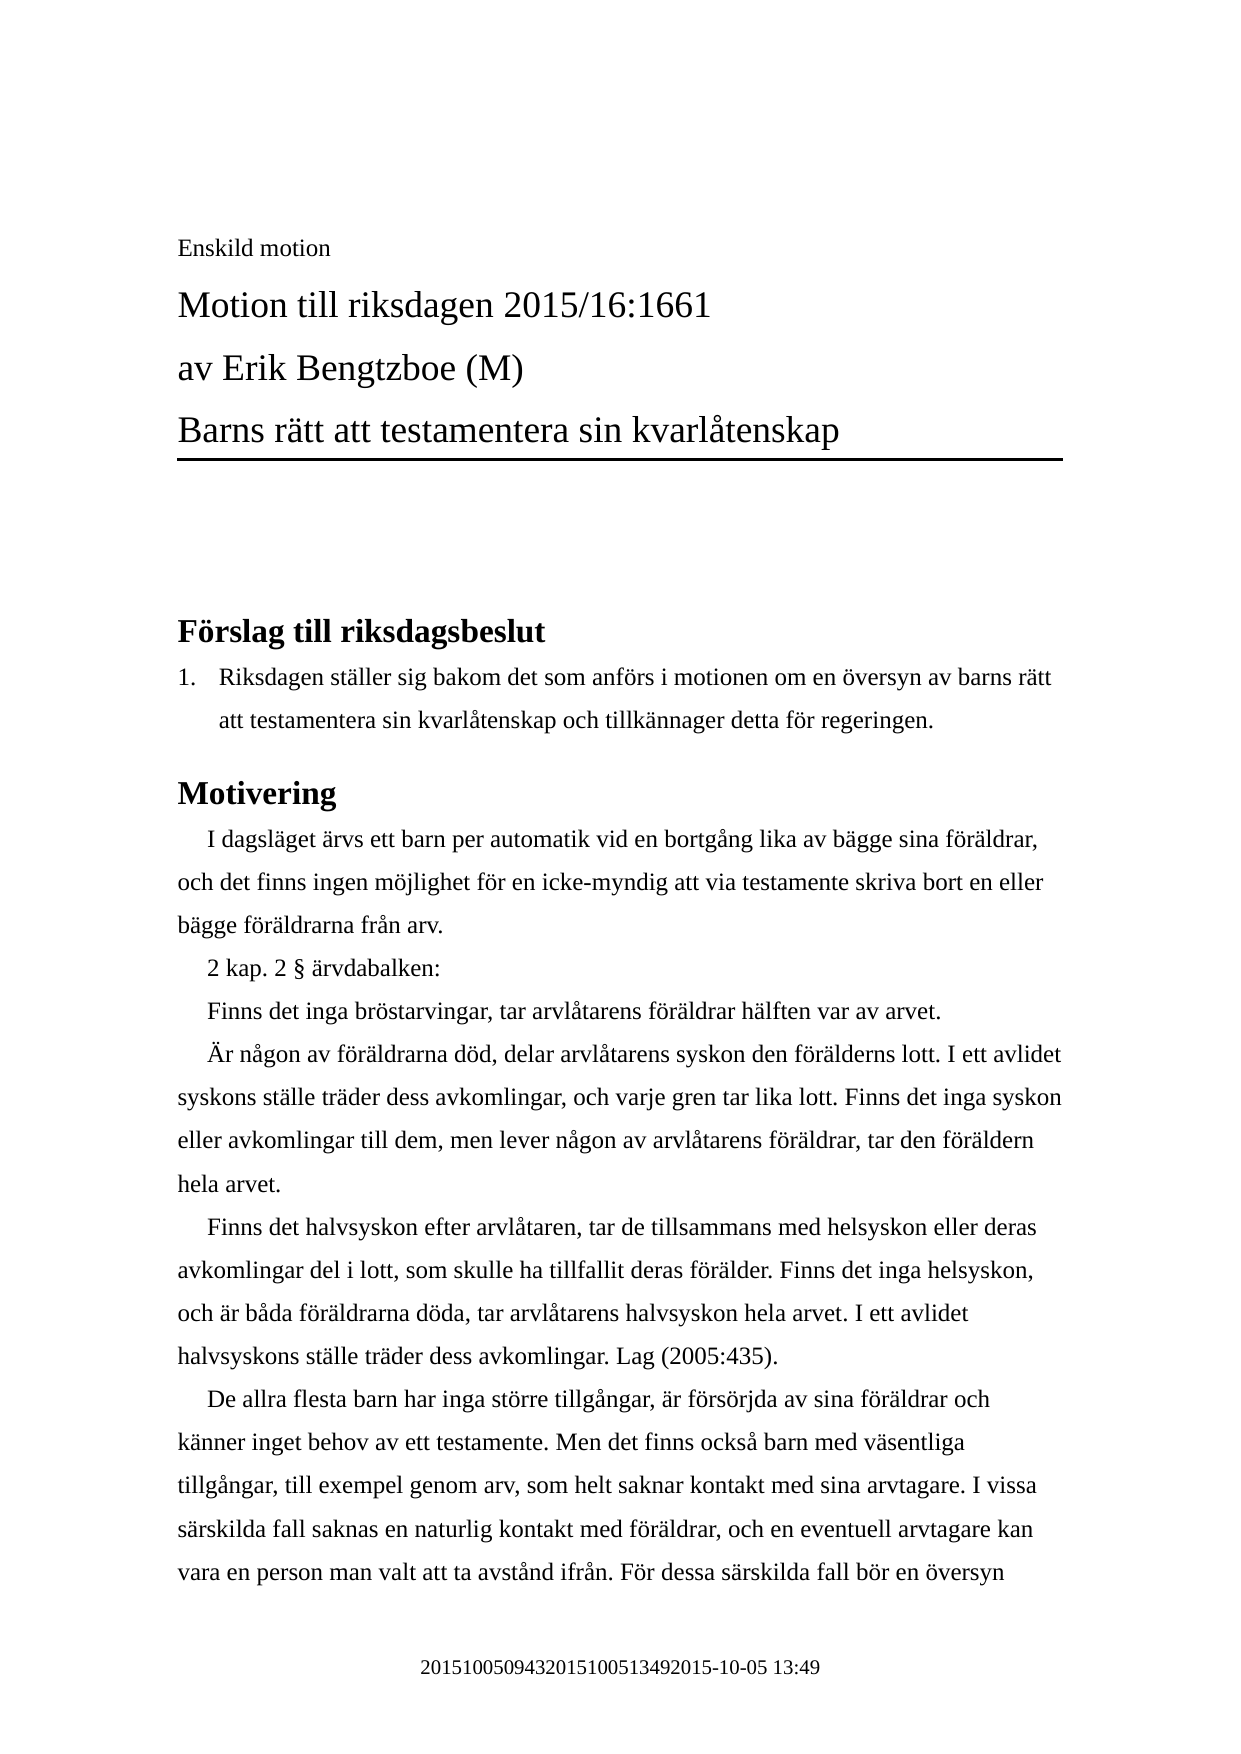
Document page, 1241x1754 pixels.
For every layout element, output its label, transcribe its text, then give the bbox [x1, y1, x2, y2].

text I dagsläget ärvs ett barn per automatik vid en bortgång lika av bägge sina föräldrar, och det finns ingen möjlighet för en icke-myndig att via testamente skriva bort en eller bägge föräldrarna från arv. [177, 824, 1063, 939]
subtitle Motivering [177, 773, 1063, 811]
text Finns det halvsyskon efter arvlåtaren, tar de tillsammans med helsyskon eller deras avkomlingar del i lott, som skulle ha tillfallit deras förälder. Finns det inga helsyskon, och är båda föräldrarna döda, tar arvlåtarens halvsyskon hela arvet. I ett avlidet halvsyskons ställe träder dess avkomlingar. Lag (2005:435). [177, 1212, 1063, 1370]
text 2 kap. 2 § ärvdabalken: [177, 953, 1063, 982]
text Finns det inga bröstarvingar, tar arvlåtarens föräldrar hälften var av arvet. [177, 996, 1063, 1025]
text Är någon av föräldrarna död, delar arvlåtarens syskon den förälderns lott. I ett avlidet syskons ställe träder dess avkomlingar, och varje gren tar lika lott. Finns det inga syskon eller avkomlingar till dem, men lever någon av arvlåtarens föräldrar, tar den föräldern hela arvet. [177, 1039, 1063, 1197]
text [177, 1384, 1063, 1586]
